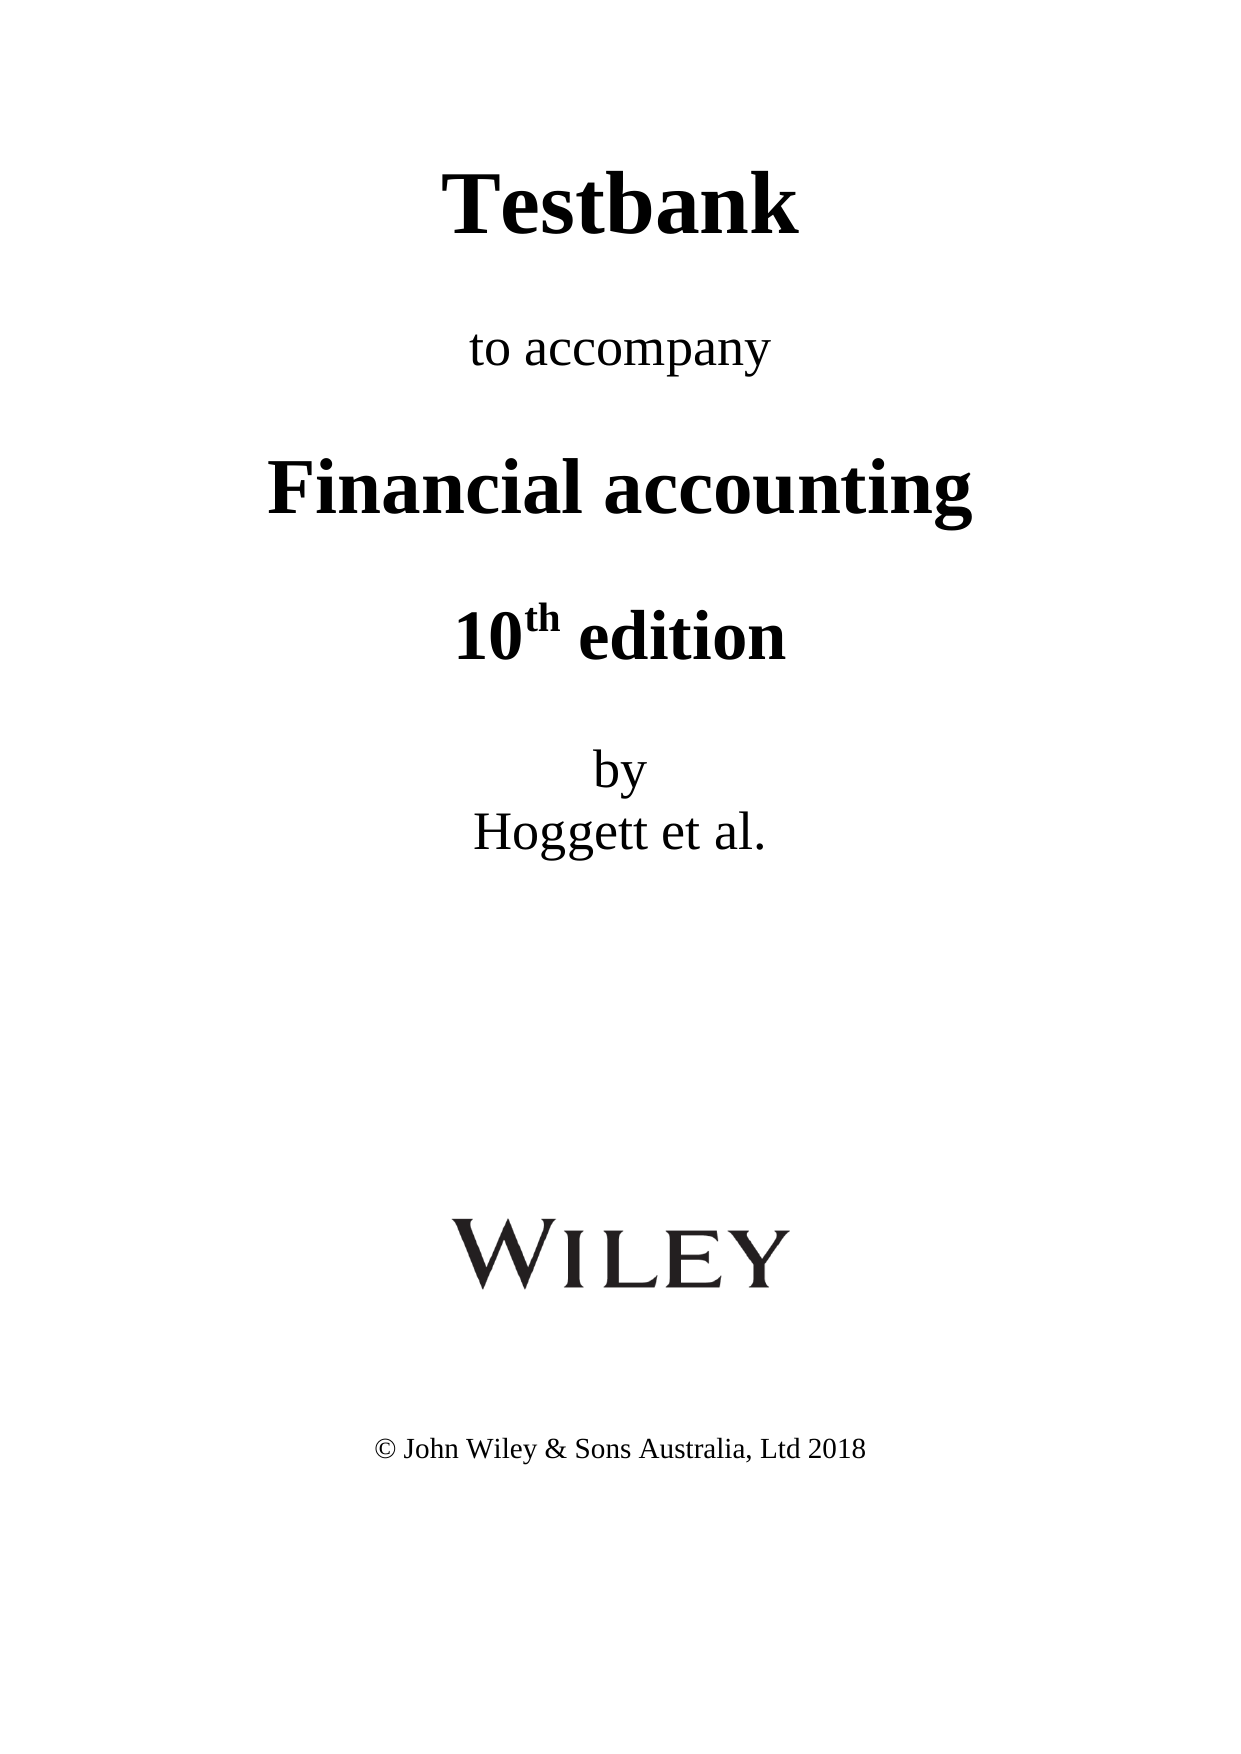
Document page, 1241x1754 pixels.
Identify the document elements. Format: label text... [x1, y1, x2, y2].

text Financial accounting [150, 440, 1090, 531]
text by [150, 737, 1090, 799]
text © John Wiley & Sons Australia, Ltd 2018 [150, 1431, 1090, 1464]
text to accompany [150, 315, 1090, 378]
text 10th edition [150, 593, 1090, 675]
picture [395, 1163, 845, 1345]
text Hoggett et al. [150, 799, 1090, 862]
text Testbank [150, 150, 1090, 253]
